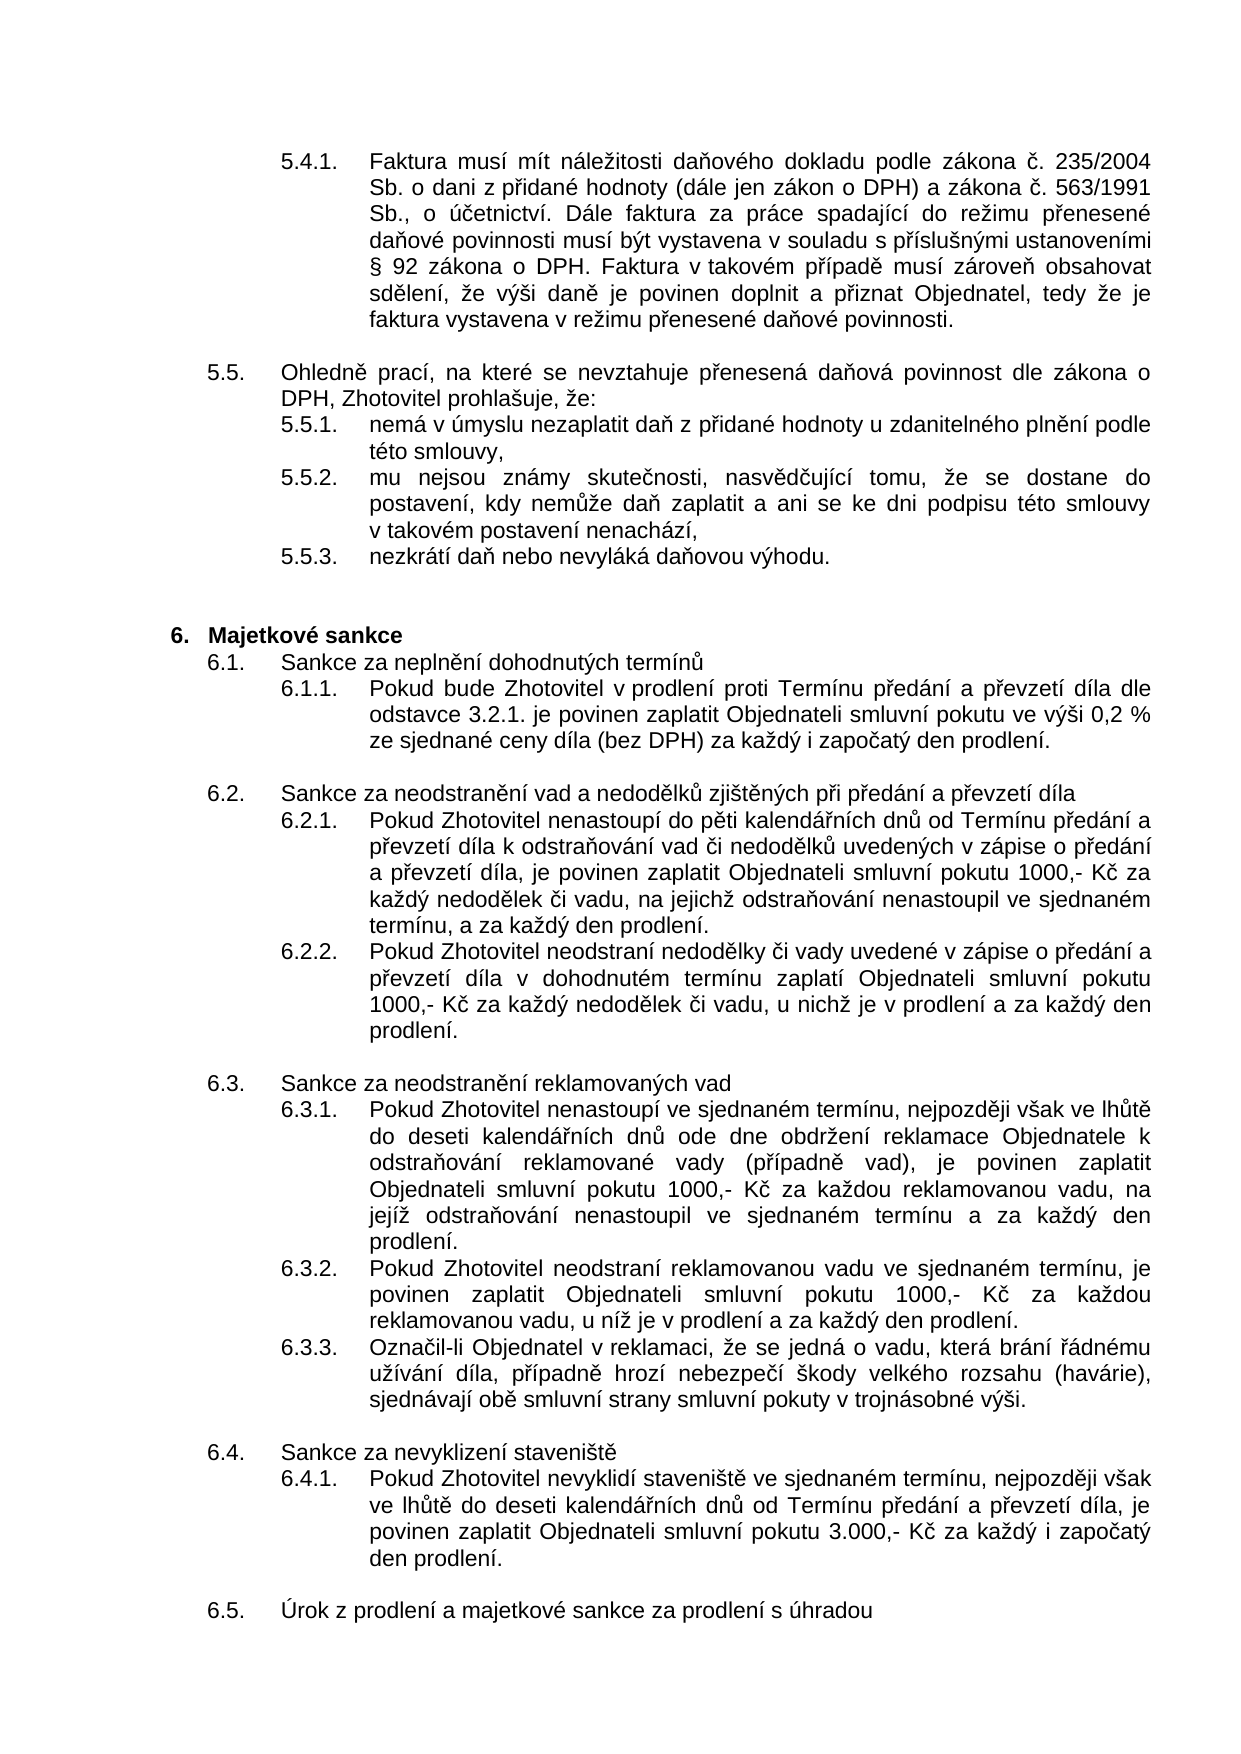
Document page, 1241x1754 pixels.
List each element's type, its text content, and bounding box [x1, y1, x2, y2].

list Majetkové sankce [170, 622, 1152, 648]
list Pokud Zhotovitel nenastoupí ve sjednaném termínu, nejpozději však ve lhůtě do deseti kalendářních dnů ode dne obdržení reklamace Objednatele k odstraňování reklamované vady (případně vad), je povinen zaplatit Objednateli smluvní pokutu 1000,- Kč za každou reklamovanou vadu, na jejíž odstraňování nenastoupil ve sjednaném termínu a za každý den prodlení. [281, 1096, 1152, 1254]
list Pokud Zhotovitel neodstraní reklamovanou vadu ve sjednaném termínu, je povinen zaplatit Objednateli smluvní pokutu 1000,- Kč za každou reklamovanou vadu, u níž je v prodlení a za každý den prodlení. [281, 1254, 1152, 1334]
list Sankce za neodstranění reklamovaných vad [207, 1070, 1152, 1096]
list Faktura musí mít náležitosti daňového dokladu podle zákona č. 235/2004 Sb. o dani z přidané hodnoty (dále jen zákon o DPH) a zákona č. 563/1991 Sb., o účetnictví. Dále faktura za práce spadající do režimu přenesené daňové povinnosti musí být vystavena v souladu s příslušnými ustanoveními § 92 zákona o DPH. Faktura v takovém případě musí zároveň obsahovat sdělení, že výši daně je povinen doplnit a přiznat Objednatel, tedy že je faktura vystavena v režimu přenesené daňové povinnosti. [281, 148, 1152, 332]
list Sankce za neodstranění vad a nedodělků zjištěných při předání a převzetí díla [207, 780, 1152, 807]
list nezkrátí daň nebo nevyláká daňovou výhodu. [281, 543, 1152, 569]
list Pokud bude Zhotovitel v prodlení proti Termínu předání a převzetí díla dle odstavce 3.2.1. je povinen zaplatit Objednateli smluvní pokutu ve výši 0,2 % ze sjednané ceny díla (bez DPH) za každý i započatý den prodlení. [281, 675, 1152, 754]
list Pokud Zhotovitel nevyklidí staveniště ve sjednaném termínu, nejpozději však ve lhůtě do deseti kalendářních dnů od Termínu předání a převzetí díla, je povinen zaplatit Objednateli smluvní pokutu 3.000,- Kč za každý i započatý den prodlení. [281, 1465, 1152, 1571]
list Ohledně prací, na které se nevztahuje přenesená daňová povinnost dle zákona o DPH, Zhotovitel prohlašuje, že: [207, 358, 1152, 411]
list Pokud Zhotovitel nenastoupí do pěti kalendářních dnů od Termínu předání a převzetí díla k odstraňování vad či nedodělků uvedených v zápise o předání a převzetí díla, je povinen zaplatit Objednateli smluvní pokutu 1000,- Kč za každý nedodělek či vadu, na jejichž odstraňování nenastoupil ve sjednaném termínu, a za každý den prodlení. [281, 807, 1152, 938]
list mu nejsou známy skutečnosti, nasvědčující tomu, že se dostane do postavení, kdy nemůže daň zaplatit a ani se ke dni podpisu této smlouvy v takovém postavení nenachází, [281, 464, 1152, 543]
list Pokud Zhotovitel neodstraní nedodělky či vady uvedené v zápise o předání a převzetí díla v dohodnutém termínu zaplatí Objednateli smluvní pokutu 1000,- Kč za každý nedodělek či vadu, u nichž je v prodlení a za každý den prodlení. [281, 938, 1152, 1044]
list Úrok z prodlení a majetkové sankce za prodlení s úhradou [207, 1597, 1152, 1623]
list Sankce za nevyklizení staveniště [207, 1439, 1152, 1465]
list Označil-li Objednatel v reklamaci, že se jedná o vadu, která brání řádnému užívání díla, případně hrozí nebezpečí škody velkého rozsahu (havárie), sjednávají obě smluvní strany smluvní pokuty v trojnásobné výši. [281, 1334, 1152, 1413]
list Sankce za neplnění dohodnutých termínů [207, 648, 1152, 675]
list nemá v úmyslu nezaplatit daň z přidané hodnoty u zdanitelného plnění podle této smlouvy, [281, 411, 1152, 464]
